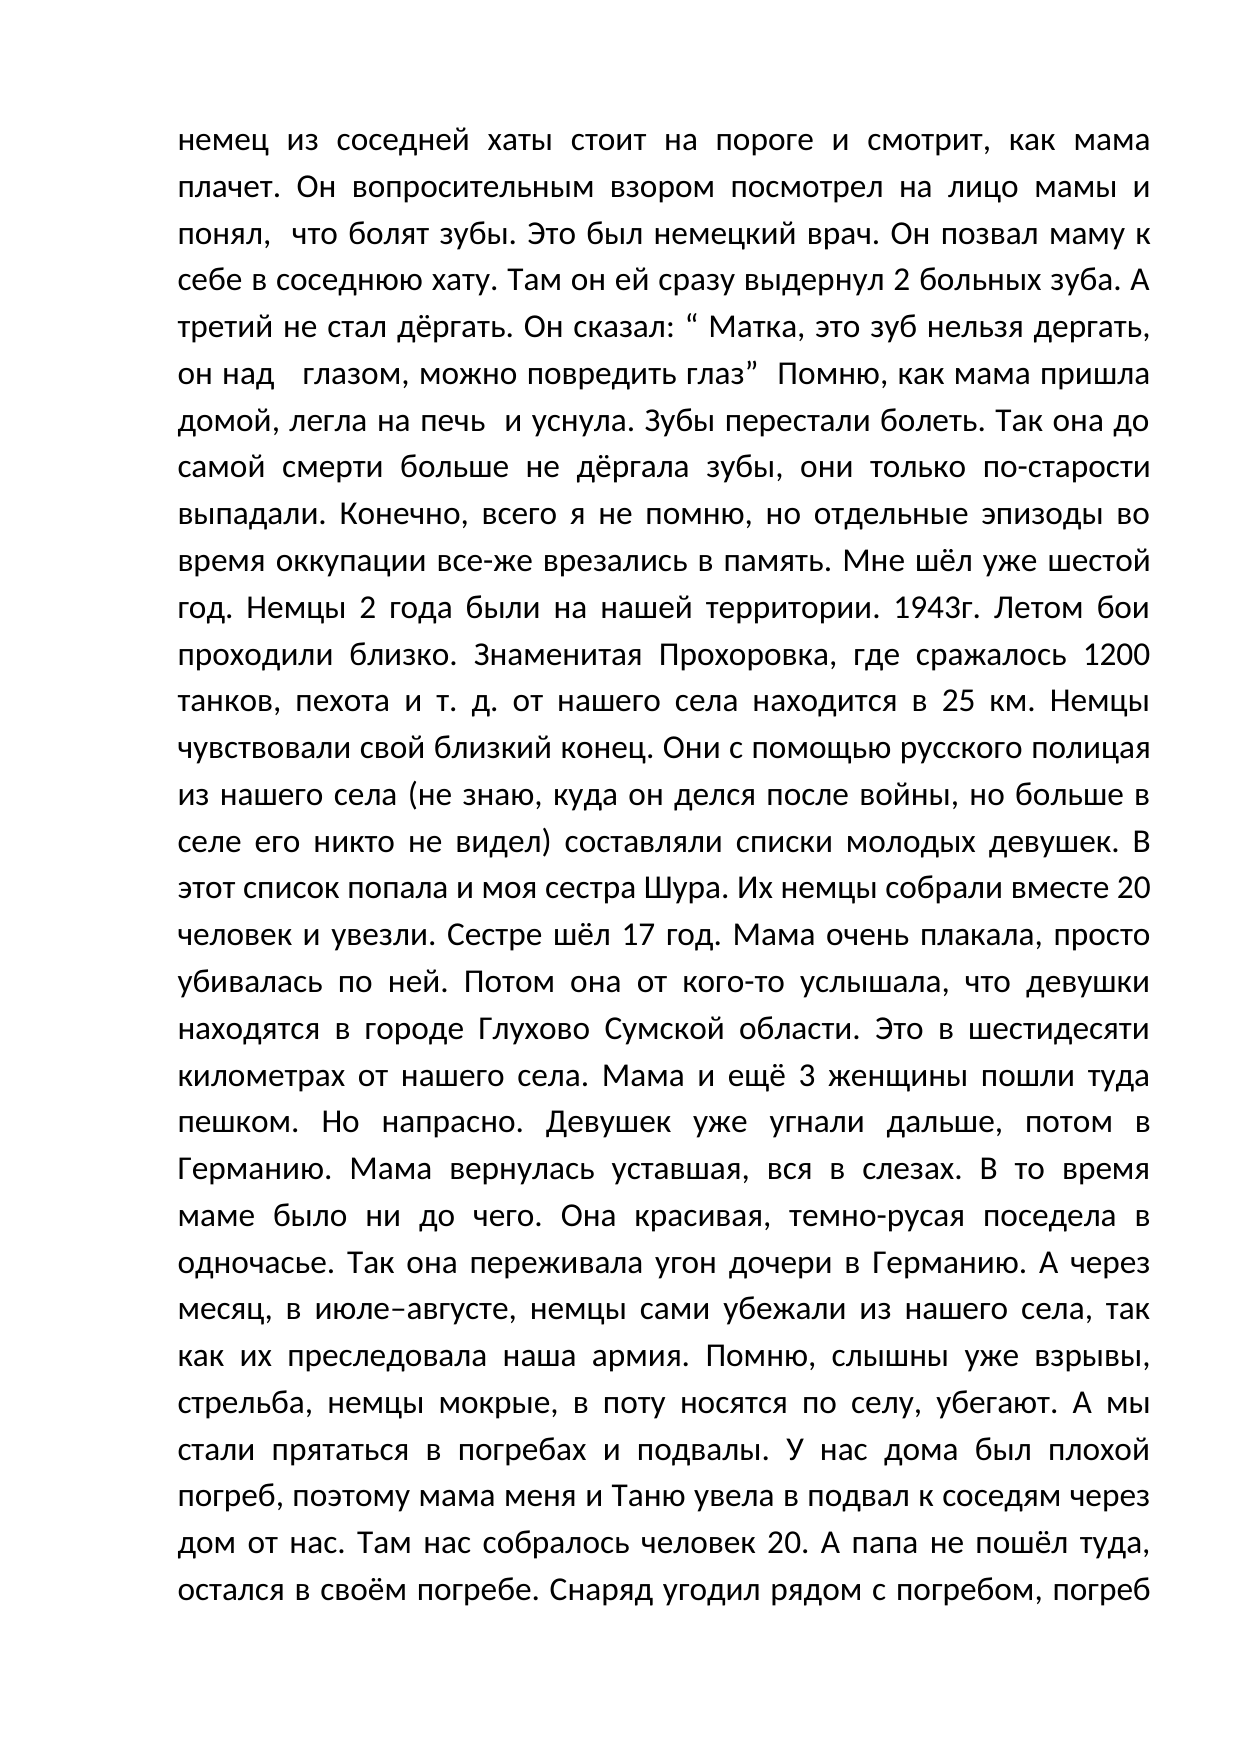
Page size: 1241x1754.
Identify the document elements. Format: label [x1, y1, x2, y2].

text [177, 118, 1152, 1609]
